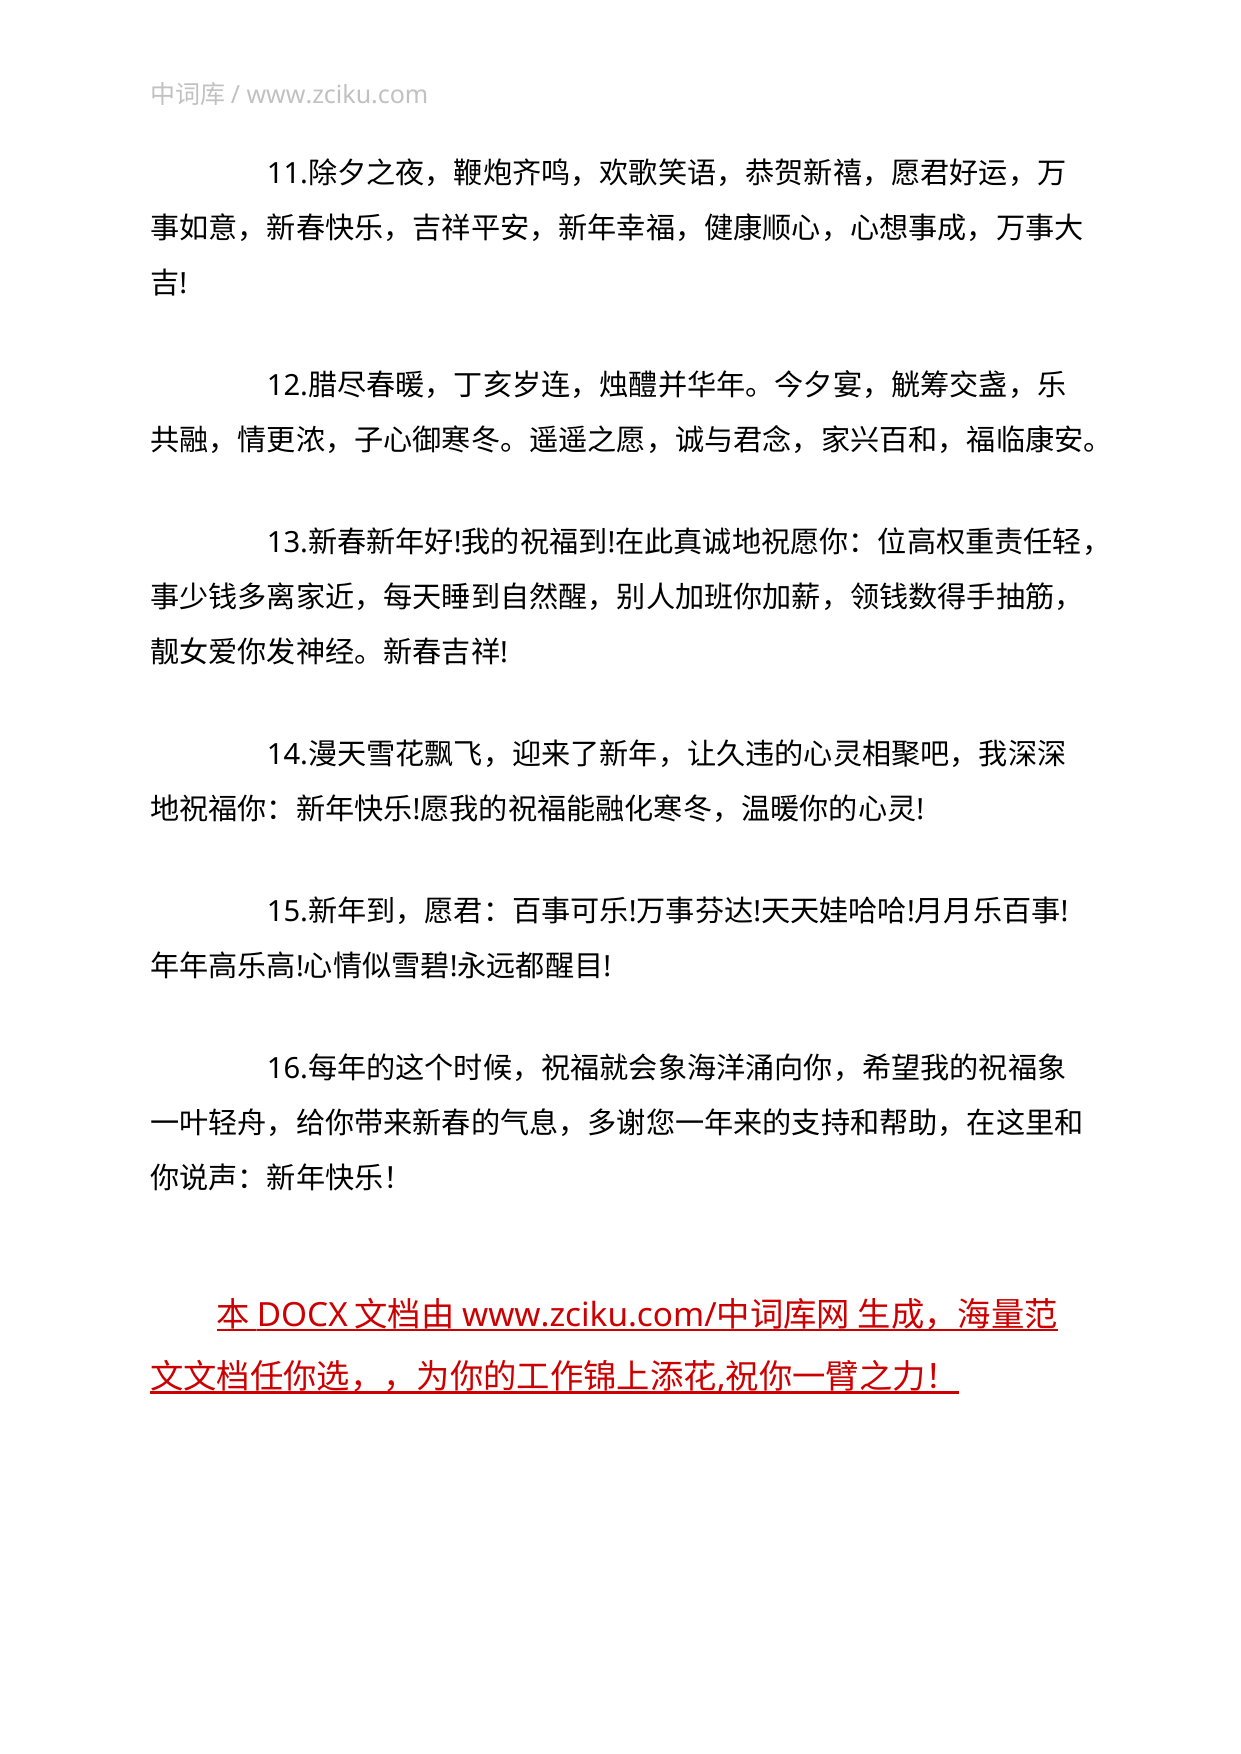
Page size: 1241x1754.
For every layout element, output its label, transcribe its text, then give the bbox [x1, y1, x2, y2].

text 12.腊尽春暖，丁亥岁连，烛醴并华年。今夕宴，觥筹交盏，乐共融，情更浓，子心御寒冬。遥遥之愿，诚与君念，家兴百和，福临康安。 [150, 362, 1090, 459]
text 14.漫天雪花飘飞，迎来了新年，让久违的心灵相聚吧，我深深地祝福你：新年快乐!愿我的祝福能融化寒冬，温暖你的心灵! [150, 731, 1090, 828]
text 15.新年到，愿君：百事可乐!万事芬达!天天娃哈哈!月月乐百事!年年高乐高!心情似雪碧!永远都醒目! [150, 887, 1090, 985]
text 本DOCX文档由 www.zciku.com/中词库网 生成，海量范文文档任你选，，为你的工作锦上添花,祝你一臂之力！ [150, 1287, 1090, 1399]
text 13.新春新年好!我的祝福到!在此真诚地祝愿你：位高权重责任轻，事少钱多离家近，每天睡到自然醒，别人加班你加薪，领钱数得手抽筋，靓女爱你发神经。新春吉祥! [150, 519, 1090, 671]
text 16.每年的这个时候，祝福就会象海洋涌向你，希望我的祝福象一叶轻舟，给你带来新春的气息，多谢您一年来的支持和帮助，在这里和你说声：新年快乐！ [150, 1044, 1090, 1197]
text 11.除夕之夜，鞭炮齐鸣，欢歌笑语，恭贺新禧，愿君好运，万事如意，新春快乐，吉祥平安，新年幸福，健康顺心，心想事成，万事大吉! [150, 150, 1090, 302]
